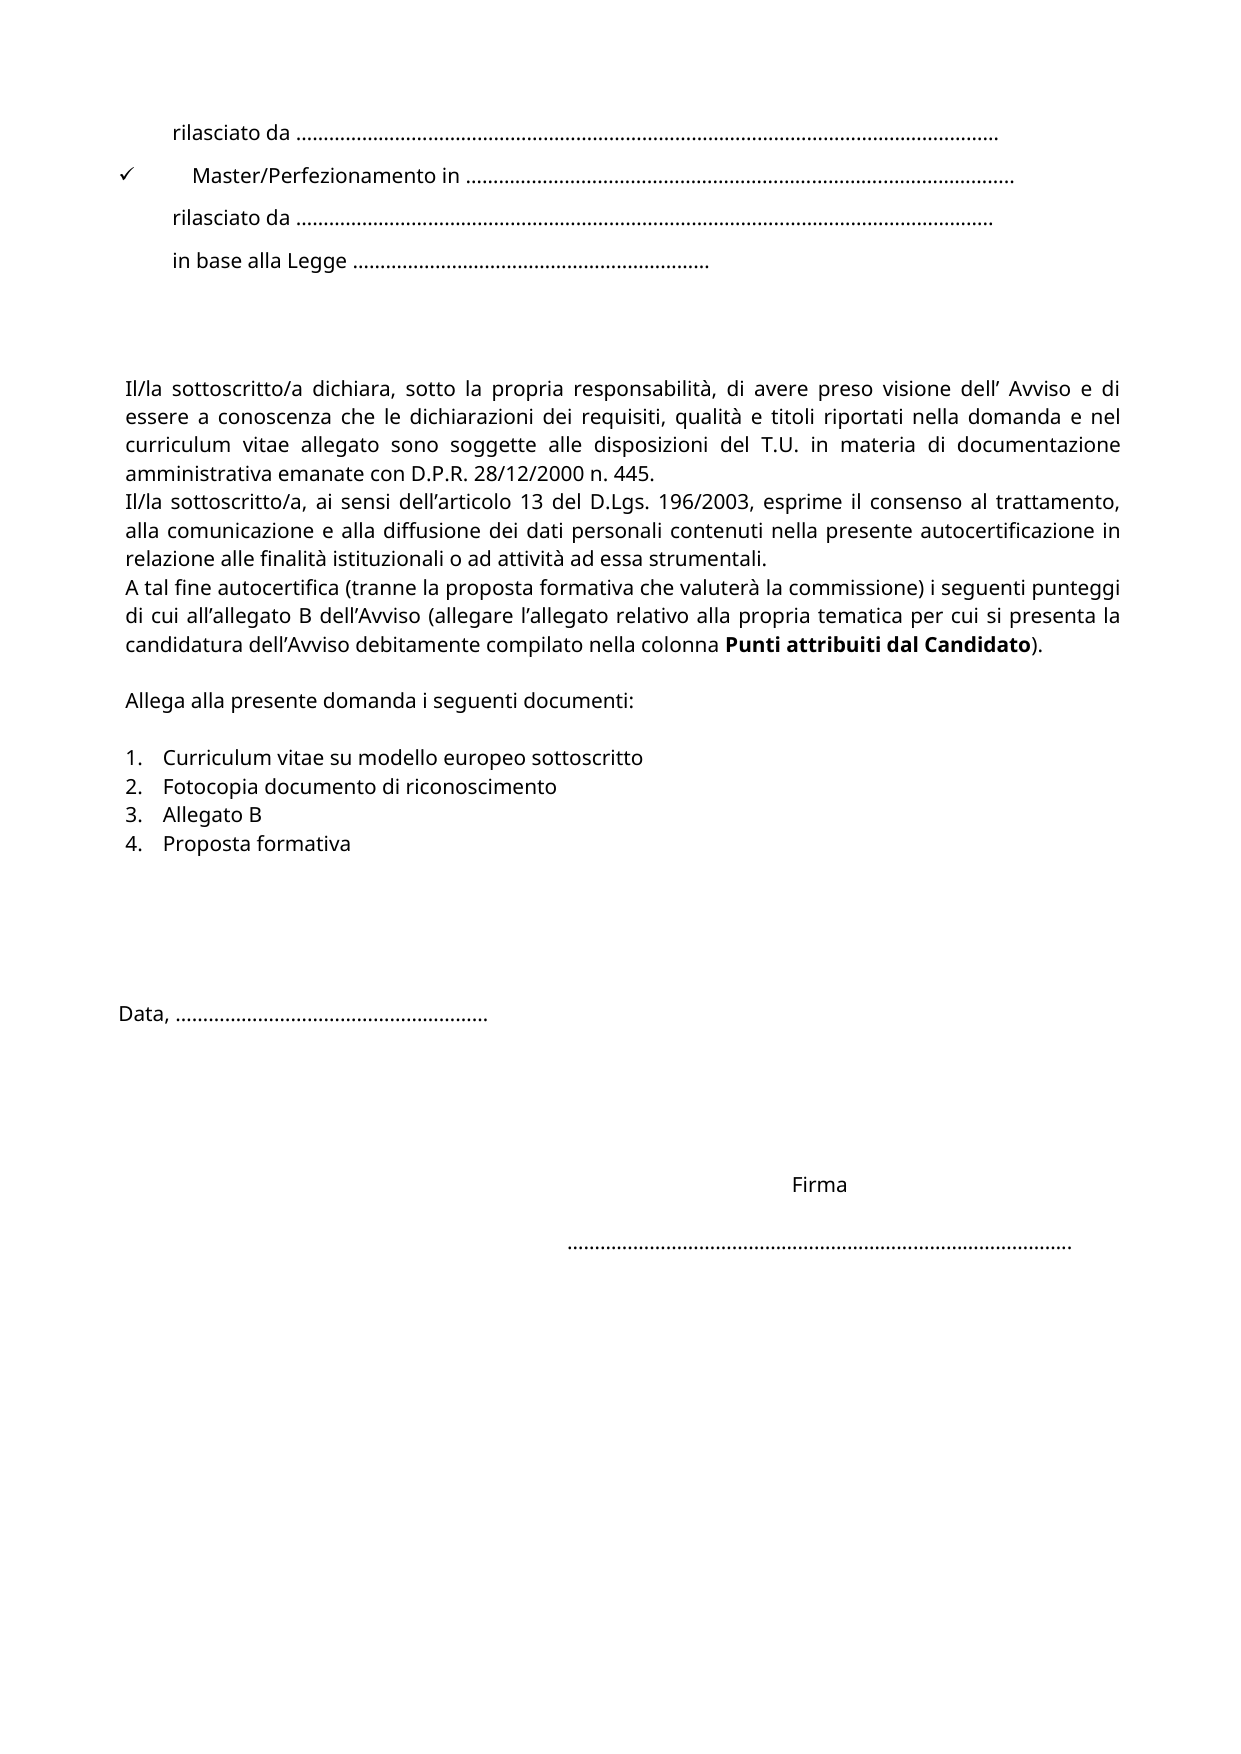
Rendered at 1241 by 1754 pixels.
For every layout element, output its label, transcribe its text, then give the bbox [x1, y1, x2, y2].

text rilasciato da ………………………………………………………………………………………………………..……… [118, 118, 1122, 147]
text in base alla Legge …………………………………………..…………… [118, 246, 1122, 274]
text rilasciato da ……………………………………………………………………………..……………………………….. [118, 203, 1122, 232]
list Curriculum vitae su modello europeo sottoscritto [125, 743, 1122, 772]
text ……………………………………………………………………………….. [517, 1227, 1122, 1255]
list Proposta formativa [125, 829, 1122, 857]
text Il/la sottoscritto/a, ai sensi dell’articolo 13 del D.Lgs. 196/2003, esprime il consenso al trattamento, alla comunicazione e alla diffusione dei dati personali contenuti nella presente autocertificazione in relazione alle finalità istituzionali o ad attività ad essa strumentali. [125, 487, 1122, 573]
text Allega alla presente domanda i seguenti documenti: [125, 687, 1122, 715]
list Fotocopia documento di riconoscimento [125, 772, 1122, 800]
list Master/Perfezionamento in …………………………………………………………………..………………….. [118, 161, 1122, 189]
text Il/la sottoscritto/a dichiara, sotto la propria responsabilità, di avere preso visione dell’ Avviso e di essere a conoscenza che le dichiarazioni dei requisiti, qualità e titoli riportati nella domanda e nel curriculum vitae allegato sono soggette alle disposizioni del T.U. in materia di documentazione amministrativa emanate con D.P.R. 28/12/2000 n. 445. [125, 374, 1122, 487]
text Data, ………………………………………………… [118, 999, 1122, 1028]
list Allegato B [125, 800, 1122, 829]
text A tal fine autocertifica (tranne la proposta formativa che valuterà la commissione) i seguenti punteggi di cui all’allegato B dell’Avviso (allegare l’allegato relativo alla propria tematica per cui si presenta la candidatura dell’Avviso debitamente compilato nella colonna Punti attribuiti dal Candidato). [125, 573, 1122, 658]
text Firma [517, 1170, 1122, 1198]
